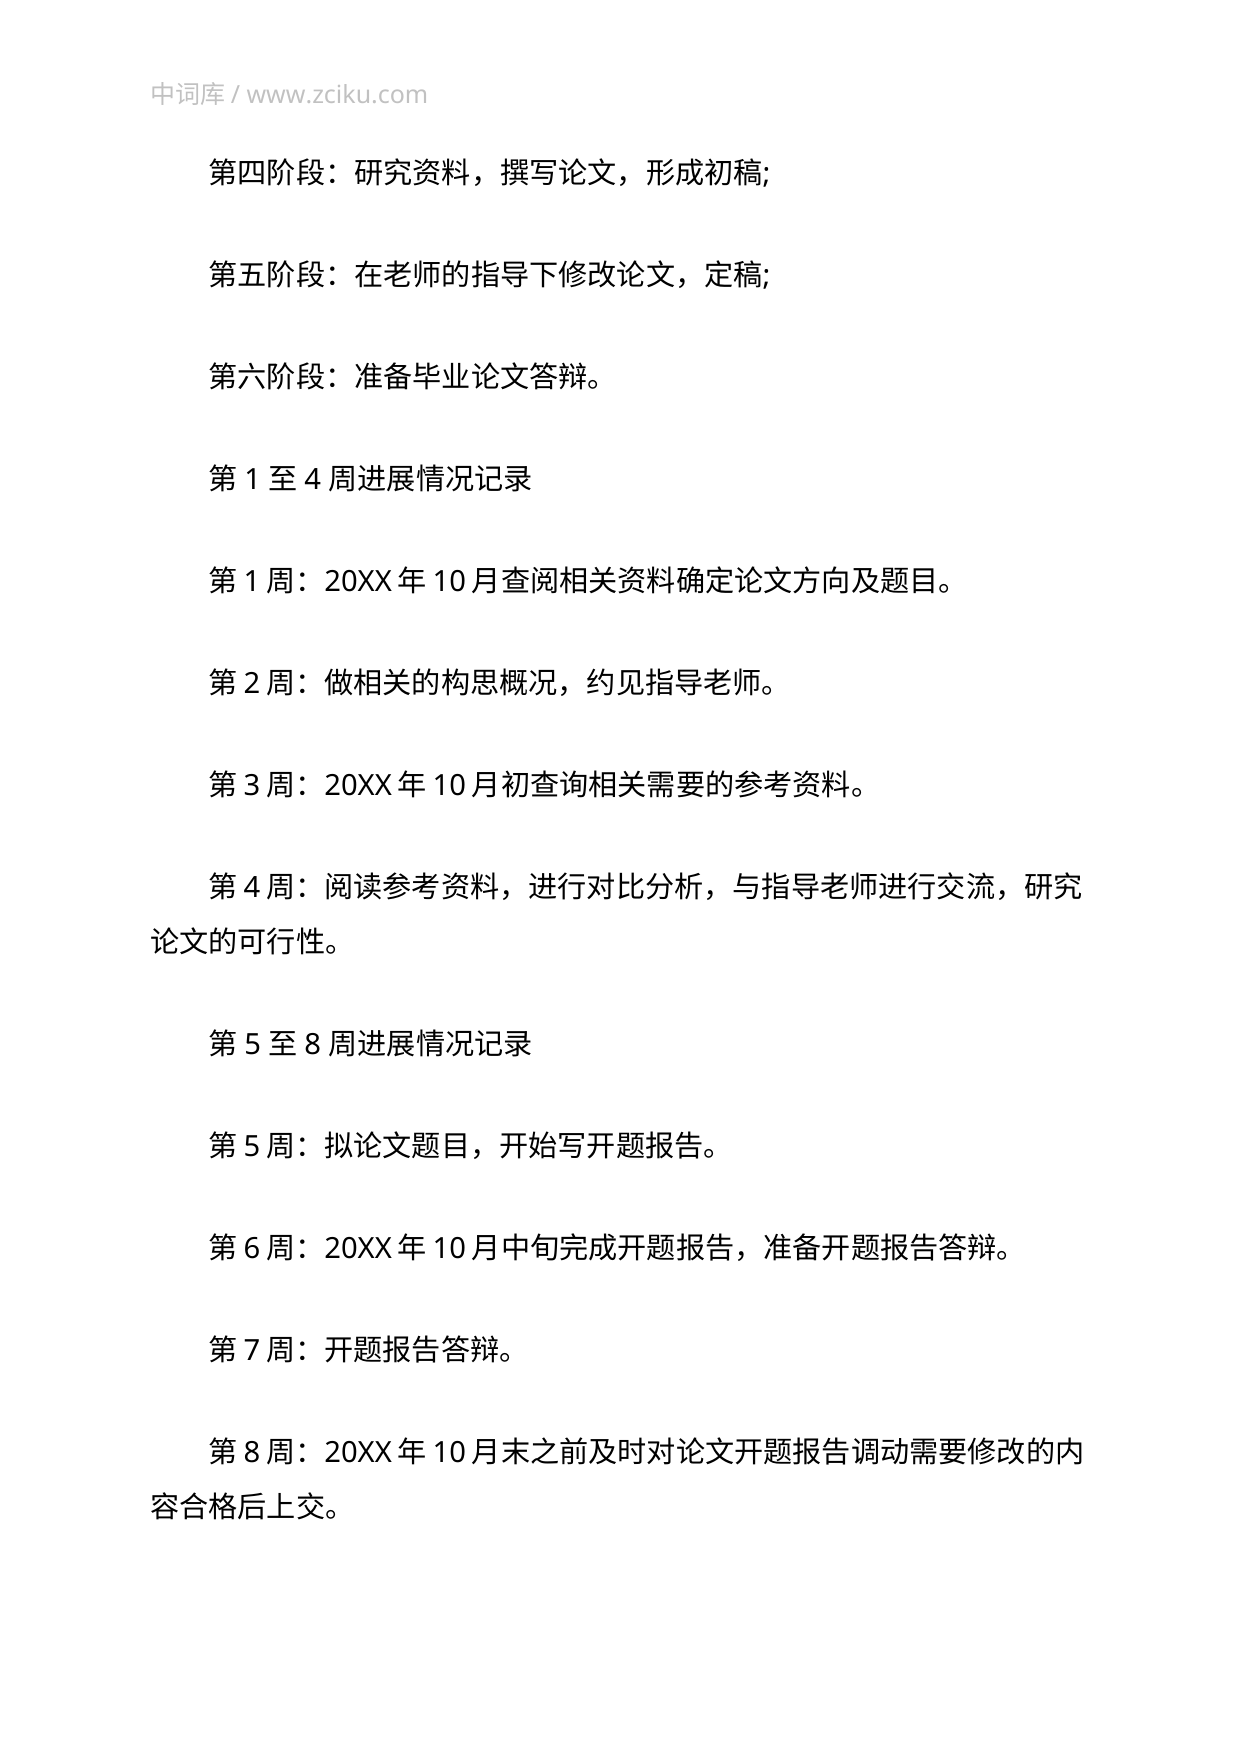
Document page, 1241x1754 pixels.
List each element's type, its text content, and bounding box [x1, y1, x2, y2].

text 第7周：开题报告答辩。 [150, 1326, 1090, 1369]
text 第五阶段：在老师的指导下修改论文，定稿; [150, 252, 1090, 294]
text 第 5 至 8 周进展情况记录 [150, 1020, 1090, 1063]
text 第 1 至 4 周进展情况记录 [150, 456, 1090, 498]
text 第六阶段：准备毕业论文答辩。 [150, 354, 1090, 396]
text 第6周：20XX年10月中旬完成开题报告，准备开题报告答辩。 [150, 1224, 1090, 1267]
text 第8周：20XX年10月末之前及时对论文开题报告调动需要修改的内容合格后上交。 [150, 1428, 1090, 1526]
text 第2周：做相关的构思概况，约见指导老师。 [150, 660, 1090, 702]
text 第4周：阅读参考资料，进行对比分析，与指导老师进行交流，研究论文的可行性。 [150, 864, 1090, 961]
text 第四阶段：研究资料，撰写论文，形成初稿; [150, 150, 1090, 192]
text 第3周：20XX年10月初查询相关需要的参考资料。 [150, 762, 1090, 804]
text 第1周：20XX年10月查阅相关资料确定论文方向及题目。 [150, 558, 1090, 600]
text 第5周：拟论文题目，开始写开题报告。 [150, 1122, 1090, 1165]
